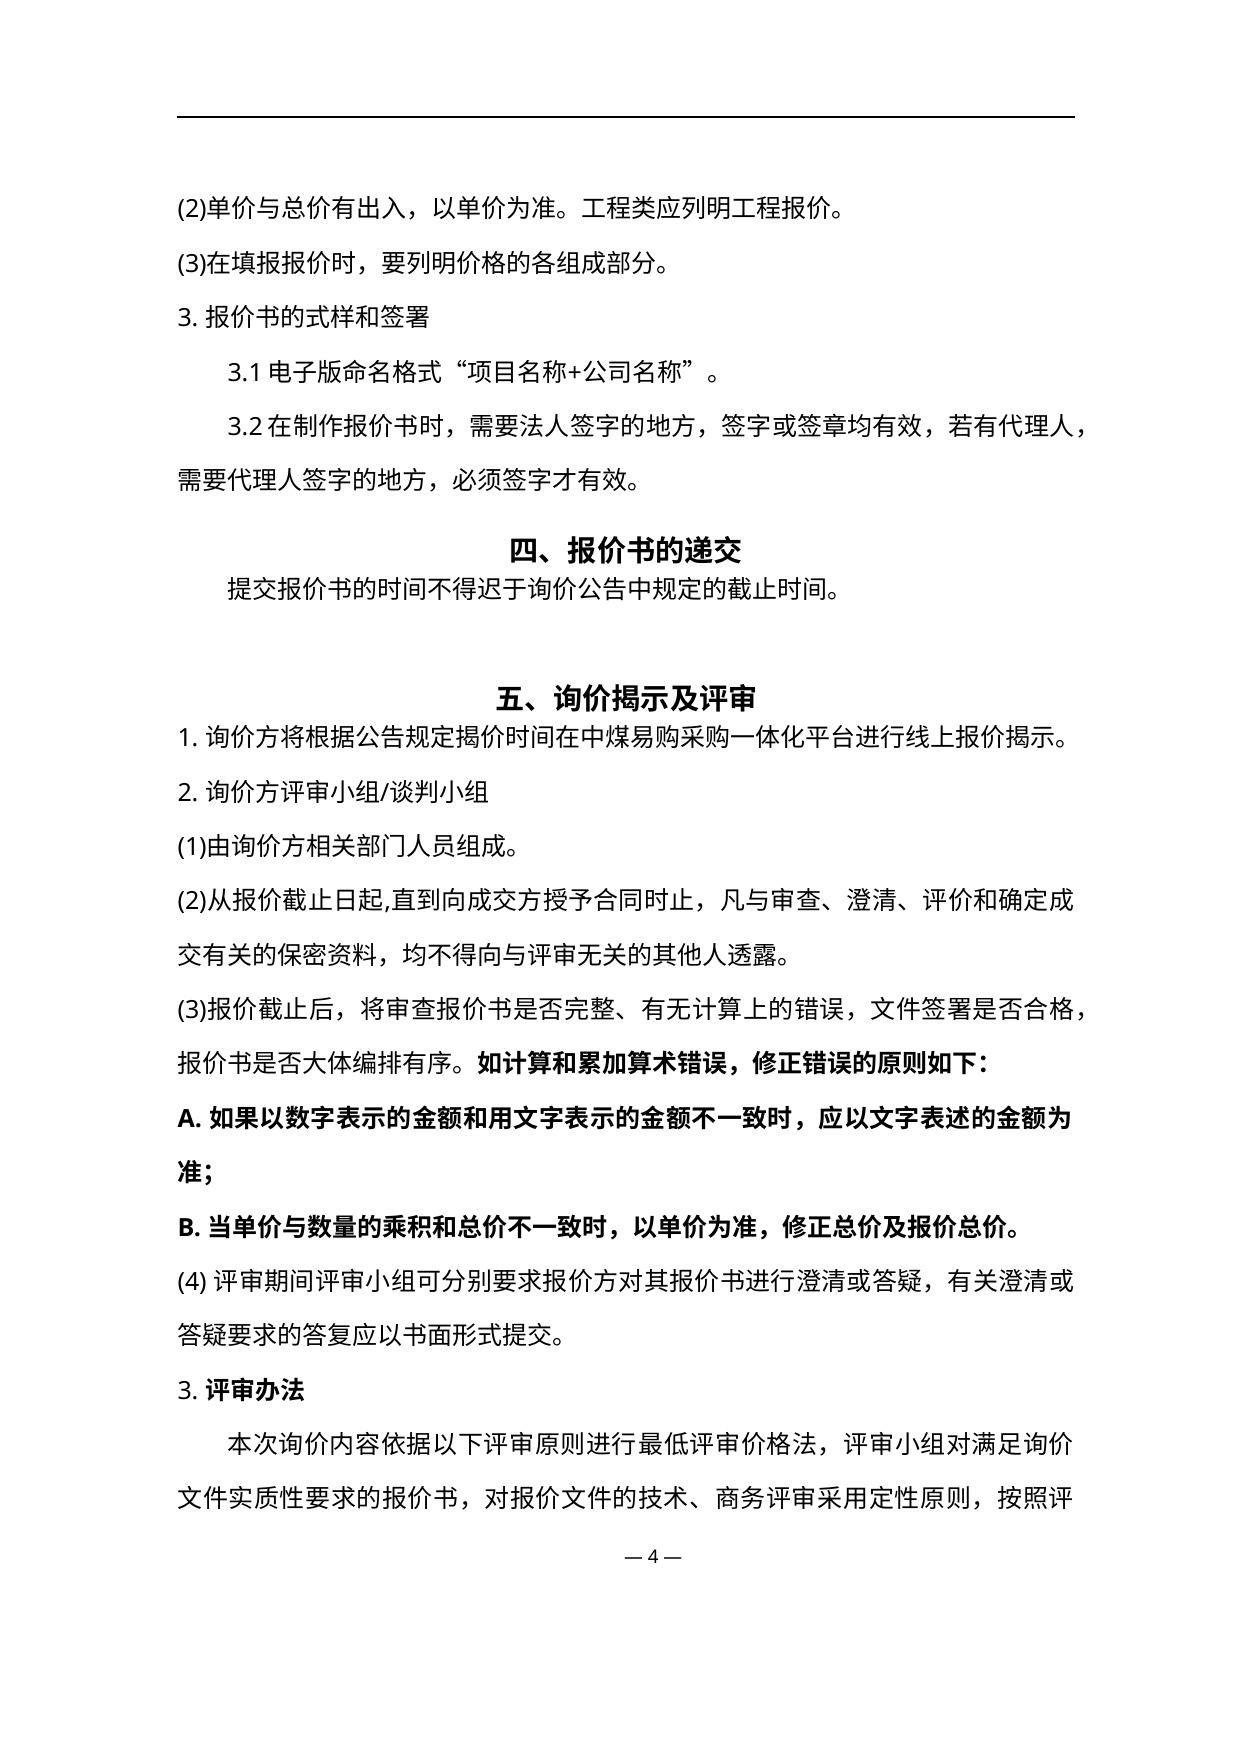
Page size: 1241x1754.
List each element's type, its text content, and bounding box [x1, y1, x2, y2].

text 五、询价揭示及评审 [177, 675, 1075, 718]
text 2. 询价方评审小组/谈判小组 [177, 772, 1075, 808]
text (2)从报价截止日起,直到向成交方授予合同时止，凡与审查、澄清、评价和确定成交有关的保密资料，均不得向与评审无关的其他人透露。 [177, 881, 1075, 971]
text A. 如果以数字表示的金额和用文字表示的金额不一致时，应以文字表述的金额为准； [177, 1098, 1075, 1189]
text (4) 评审期间评审小组可分别要求报价方对其报价书进行澄清或答疑，有关澄清或答疑要求的答复应以书面形式提交。 [177, 1261, 1075, 1352]
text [177, 1424, 1075, 1515]
text 提交报价书的时间不得迟于询价公告中规定的截止时间。 [177, 570, 1075, 606]
text (2)单价与总价有出入，以单价为准。工程类应列明工程报价。 [177, 189, 1075, 225]
list 3.2在制作报价书时，需要法人签字的地方，签字或签章均有效，若有代理人，需要代理人签字的地方，必须签字才有效。 [177, 406, 1075, 497]
text B. 当单价与数量的乘积和总价不一致时，以单价为准，修正总价及报价总价。 [177, 1207, 1075, 1243]
text 3. 报价书的式样和签署 [177, 298, 1075, 334]
text (1)由询价方相关部门人员组成。 [177, 826, 1075, 863]
text 四、报价书的递交 [177, 528, 1075, 570]
text 1. 询价方将根据公告规定揭价时间在中煤易购采购一体化平台进行线上报价揭示。 [177, 718, 1075, 754]
text (3)在填报报价时，要列明价格的各组成部分。 [177, 243, 1075, 279]
text 3. 评审办法 [177, 1370, 1075, 1406]
text (3)报价截止后，将审查报价书是否完整、有无计算上的错误，文件签署是否合格，报价书是否大体编排有序。如计算和累加算术错误，修正错误的原则如下： [177, 989, 1075, 1080]
text 3.1电子版命名格式“项目名称+公司名称”。 [177, 352, 1075, 388]
